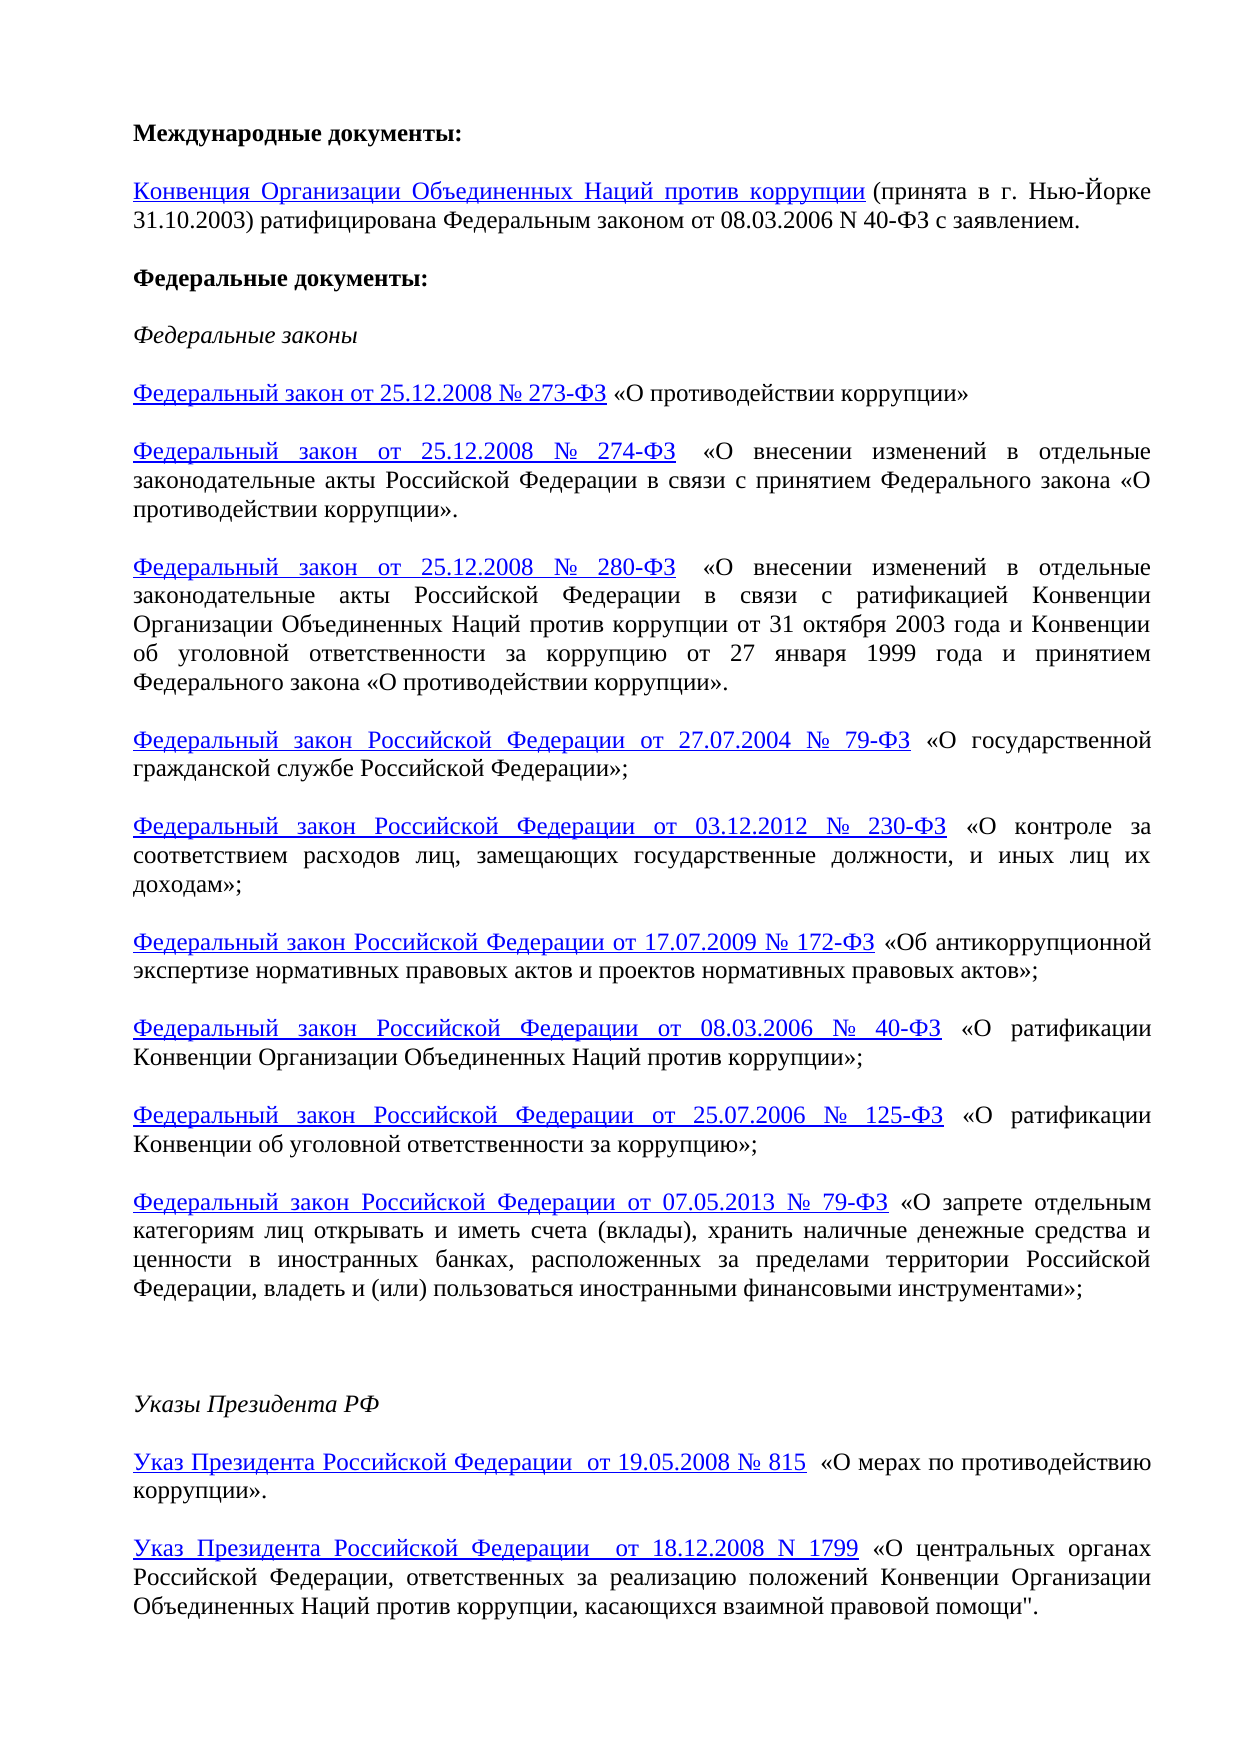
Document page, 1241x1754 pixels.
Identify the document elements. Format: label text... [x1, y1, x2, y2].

text Федеральные законы [133, 321, 1152, 349]
text Федеральный закон Российской Федерации от 25.07.2006 № 125-ФЗ «О ратификации Конвенции об уголовной ответственности за коррупцию»; [133, 1100, 1152, 1158]
text Федеральный закон Российской Федерации от 07.05.2013 № 79-ФЗ «О запрете отдельным категориям лиц открывать и иметь счета (вклады), хранить наличные денежные средства и ценности в иностранных банках, расположенных за пределами территории Российской Федерации, владеть и (или) пользоваться иностранными финансовыми инструментами»; [133, 1187, 1152, 1302]
text Федеральный закон от 25.12.2008 № 273-ФЗ «О противодействии коррупции» [133, 378, 1152, 407]
text Федеральный закон Российской Федерации от 03.12.2012 № 230-ФЗ «О контроле за соответствием расходов лиц, замещающих государственные должности, и иных лиц их доходам»; [133, 811, 1152, 898]
text Указ Президента Российской Федерации от 18.12.2008 N 1799 «О центральных органах Российской Федерации, ответственных за реализацию положений Конвенции Организации Объединенных Наций против коррупции, касающихся взаимной правовой помощи". [133, 1533, 1152, 1620]
text Федеральный закон Российской Федерации от 27.07.2004 № 79-ФЗ «О государственной гражданской службе Российской Федерации»; [133, 725, 1152, 782]
text Федеральные документы: [133, 263, 1152, 291]
text Федеральный закон от 25.12.2008 № 274-ФЗ «О внесении изменений в отдельные законодательные акты Российской Федерации в связи с принятием Федерального закона «О противодействии коррупции». [133, 436, 1152, 523]
text Федеральный закон от 25.12.2008 № 280-ФЗ «О внесении изменений в отдельные законодательные акты Российской Федерации в связи с ратификацией Конвенции Организации Объединенных Наций против коррупции от 31 октября 2003 года и Конвенции об уголовной ответственности за коррупцию от 27 января 1999 года и принятием Федерального закона «О противодействии коррупции». [133, 552, 1152, 696]
text Указ Президента Российской Федерации от 19.05.2008 № 815 «О мерах по противодействию коррупции». [133, 1447, 1152, 1504]
text Конвенция Организации Объединенных Наций против коррупции (принята в г. Нью-Йорке 31.10.2003) ратифицирована Федеральным законом от 08.03.2006 N 40-ФЗ с заявлением. [133, 176, 1152, 233]
text Международные документы: [133, 118, 1152, 147]
text Федеральный закон Российской Федерации от 17.07.2009 № 172-ФЗ «Об антикоррупционной экспертизе нормативных правовых актов и проектов нормативных правовых актов»; [133, 927, 1152, 984]
text Федеральный закон Российской Федерации от 08.03.2006 № 40-ФЗ «О ратификации Конвенции Организации Объединенных Наций против коррупции»; [133, 1013, 1152, 1071]
text Указы Президента РФ [133, 1389, 1152, 1418]
